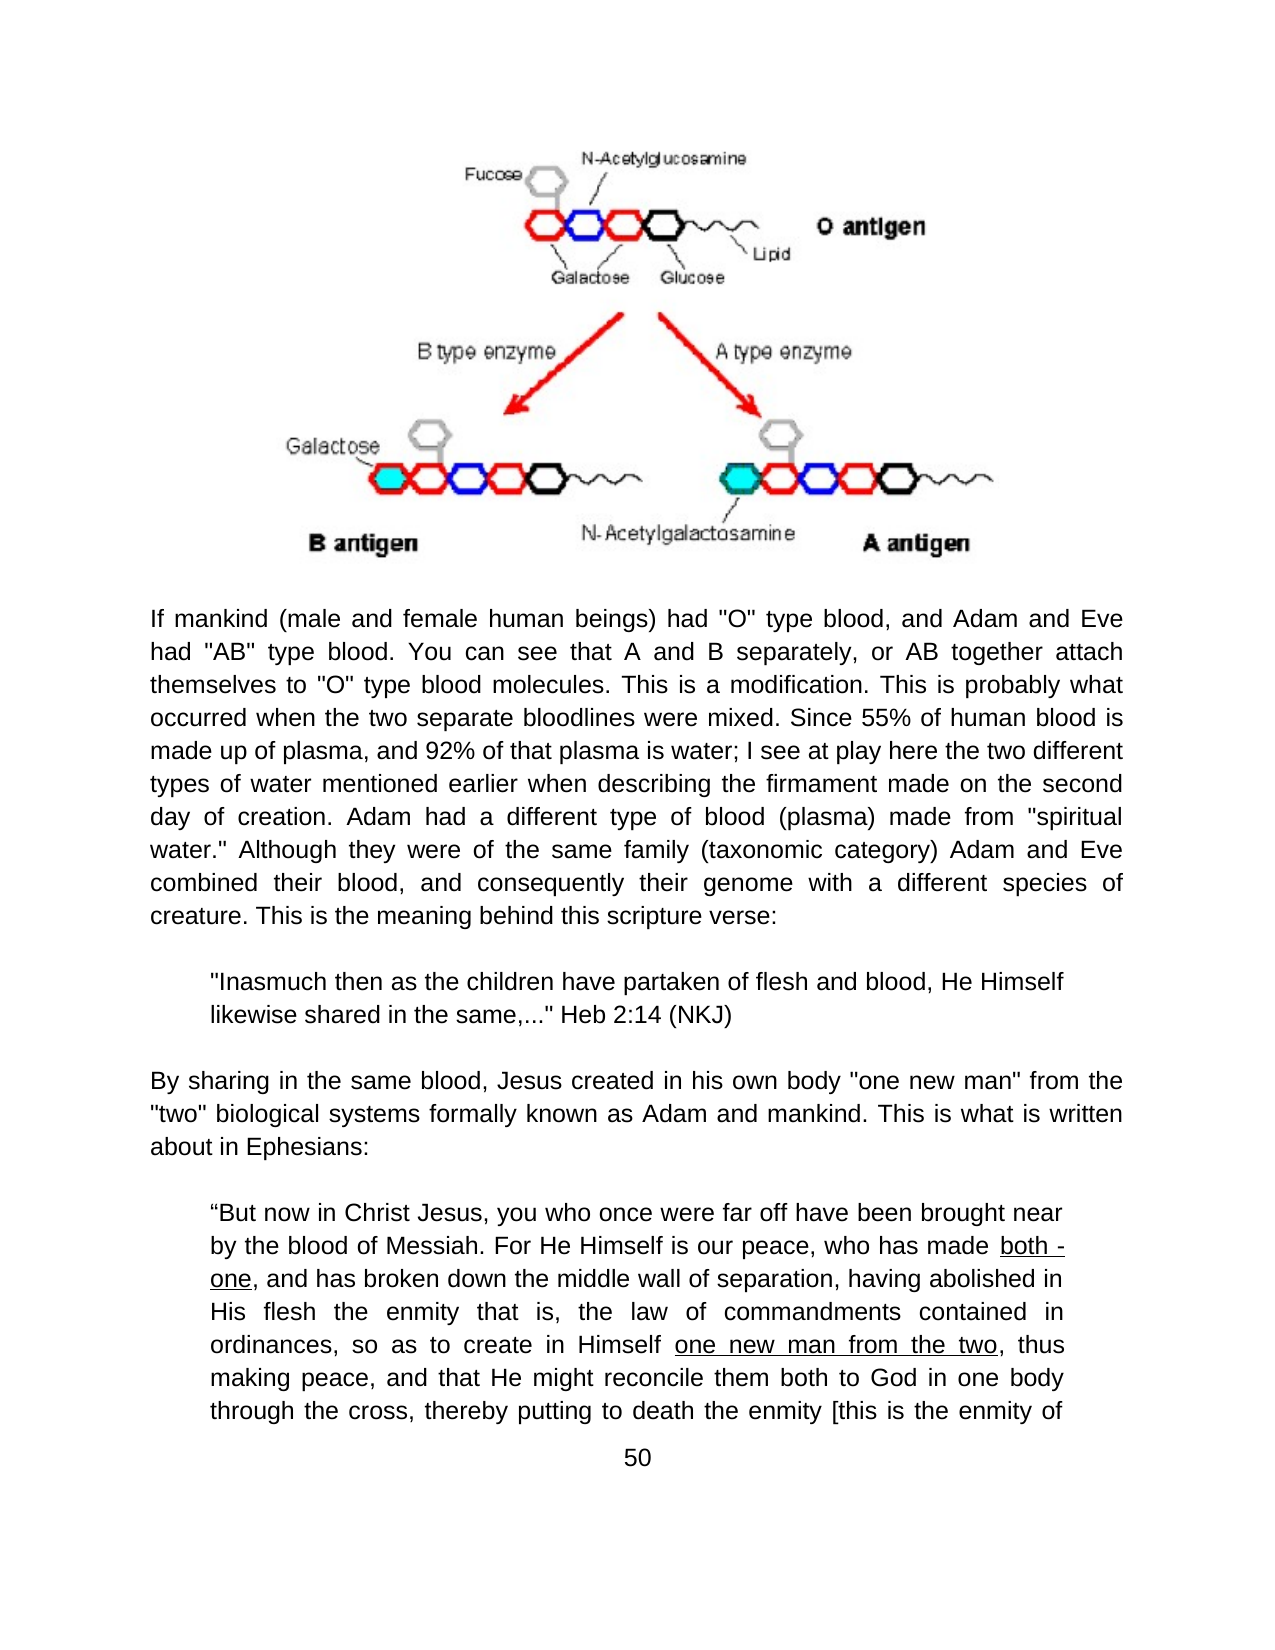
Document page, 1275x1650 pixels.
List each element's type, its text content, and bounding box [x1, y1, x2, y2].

text "Inasmuch then as the children have partaken of flesh and blood, He Himself likewise shared in the same,..." Heb 2:14 (NKJ) [210, 967, 1065, 1028]
text If mankind (male and female human beings) had "O" type blood, and Adam and Eve had "AB" type blood. You can see that A and B separately, or AB together attach themselves to "O" type blood molecules. This is a modification. This is probably what occurred when the two separate bloodlines were mixed. Since 55% of human blood is made up of plasma, and 92% of that plasma is water; I see at play here the two different types of water mentioned earlier when describing the firmament made on the second day of creation. Adam had a different type of blood (plasma) made from "spiritual water." Although they were of the same family (taxonomic category) Adam and Eve combined their blood, and consequently their genome with a different species of creature. This is the meaning behind this scripture verse: [150, 603, 1125, 929]
picture [275, 150, 1000, 567]
text By sharing in the same blood, Jesus created in his own body "one new man" from the "two" biological systems formally known as Adam and mankind. This is what is written about in Ephesians: [150, 1066, 1125, 1161]
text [210, 1198, 1065, 1425]
